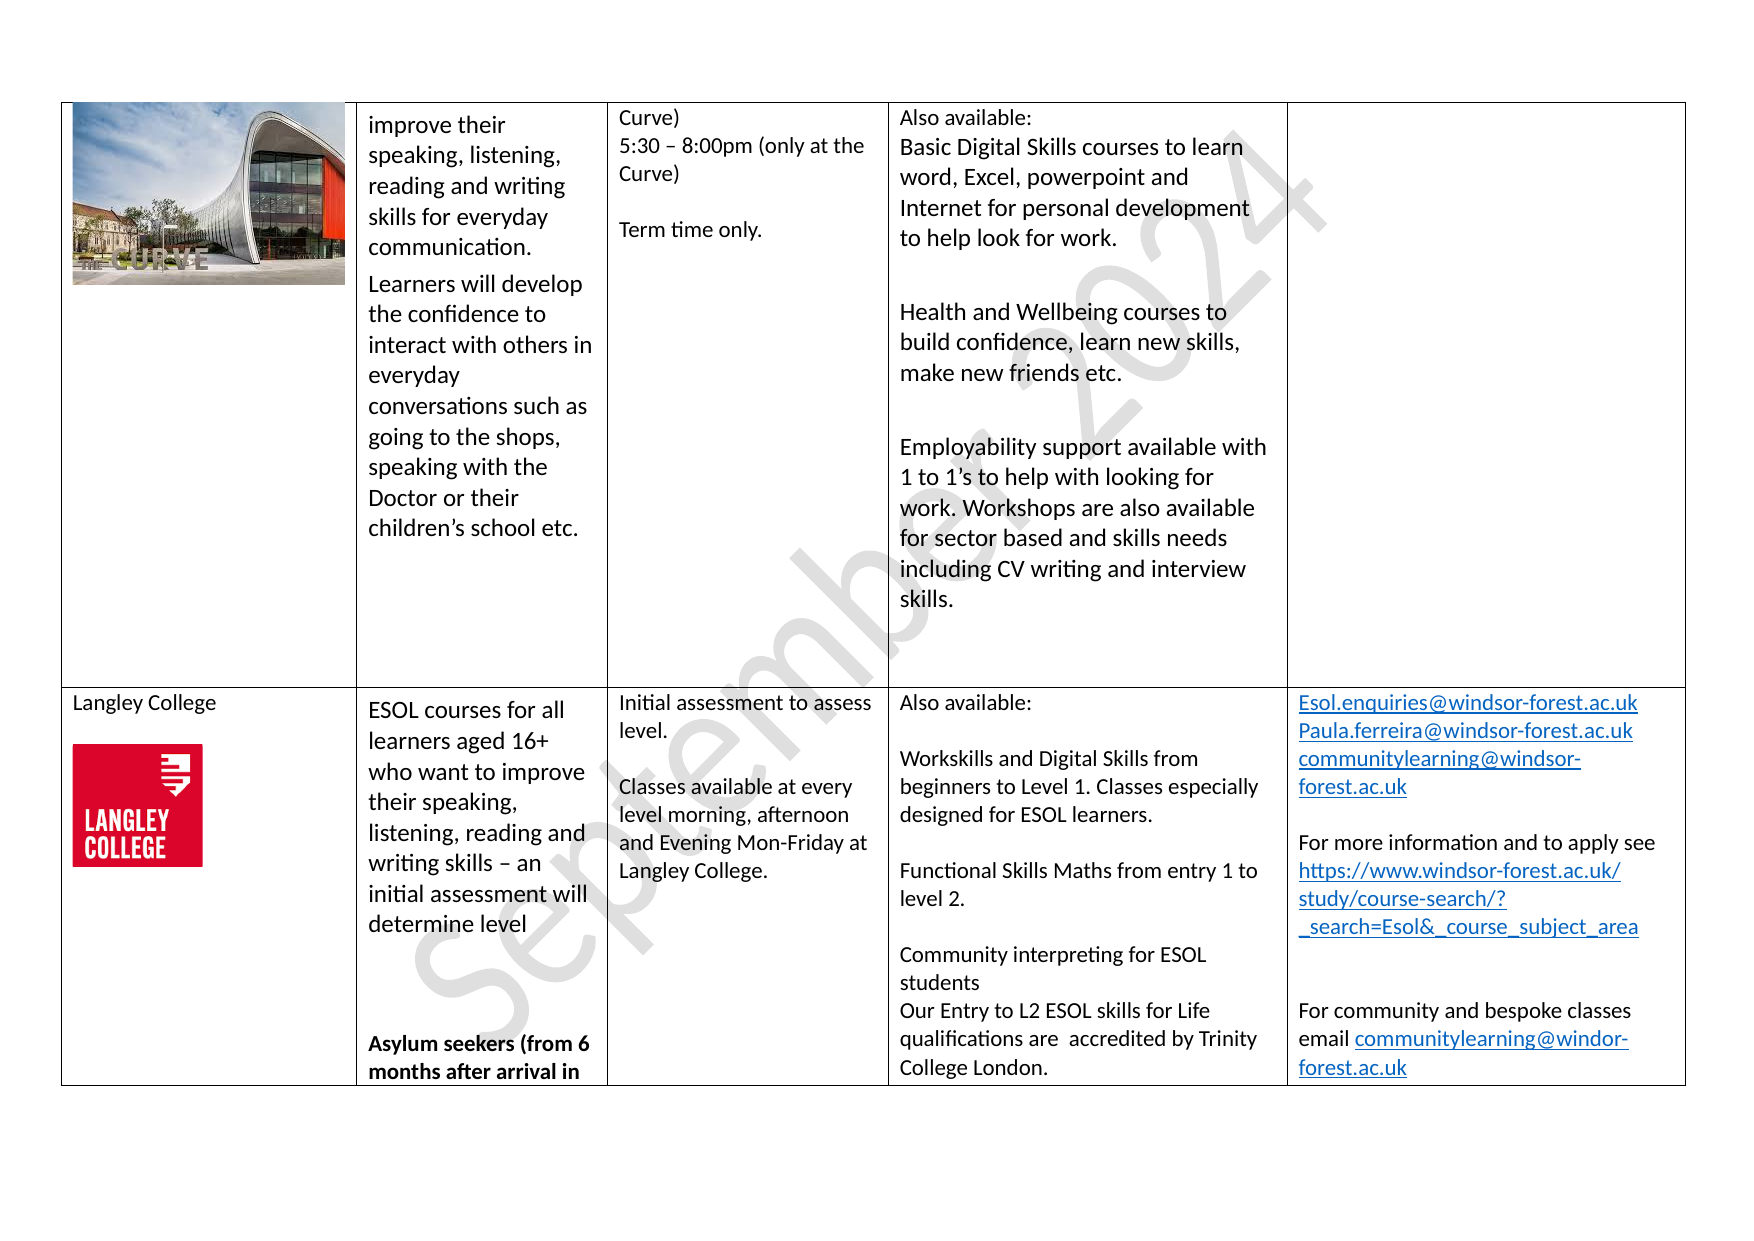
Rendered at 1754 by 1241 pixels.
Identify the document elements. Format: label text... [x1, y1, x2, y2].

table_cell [608, 103, 888, 687]
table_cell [357, 103, 607, 687]
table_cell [1288, 688, 1685, 1085]
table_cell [608, 688, 888, 1085]
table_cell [889, 688, 1287, 1085]
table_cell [889, 103, 1287, 687]
table_cell Langley College [62, 688, 356, 1085]
table_cell SBC Adult Learning [62, 103, 356, 687]
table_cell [1288, 103, 1685, 687]
picture [72, 744, 203, 867]
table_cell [357, 688, 607, 1085]
picture [72, 102, 345, 285]
